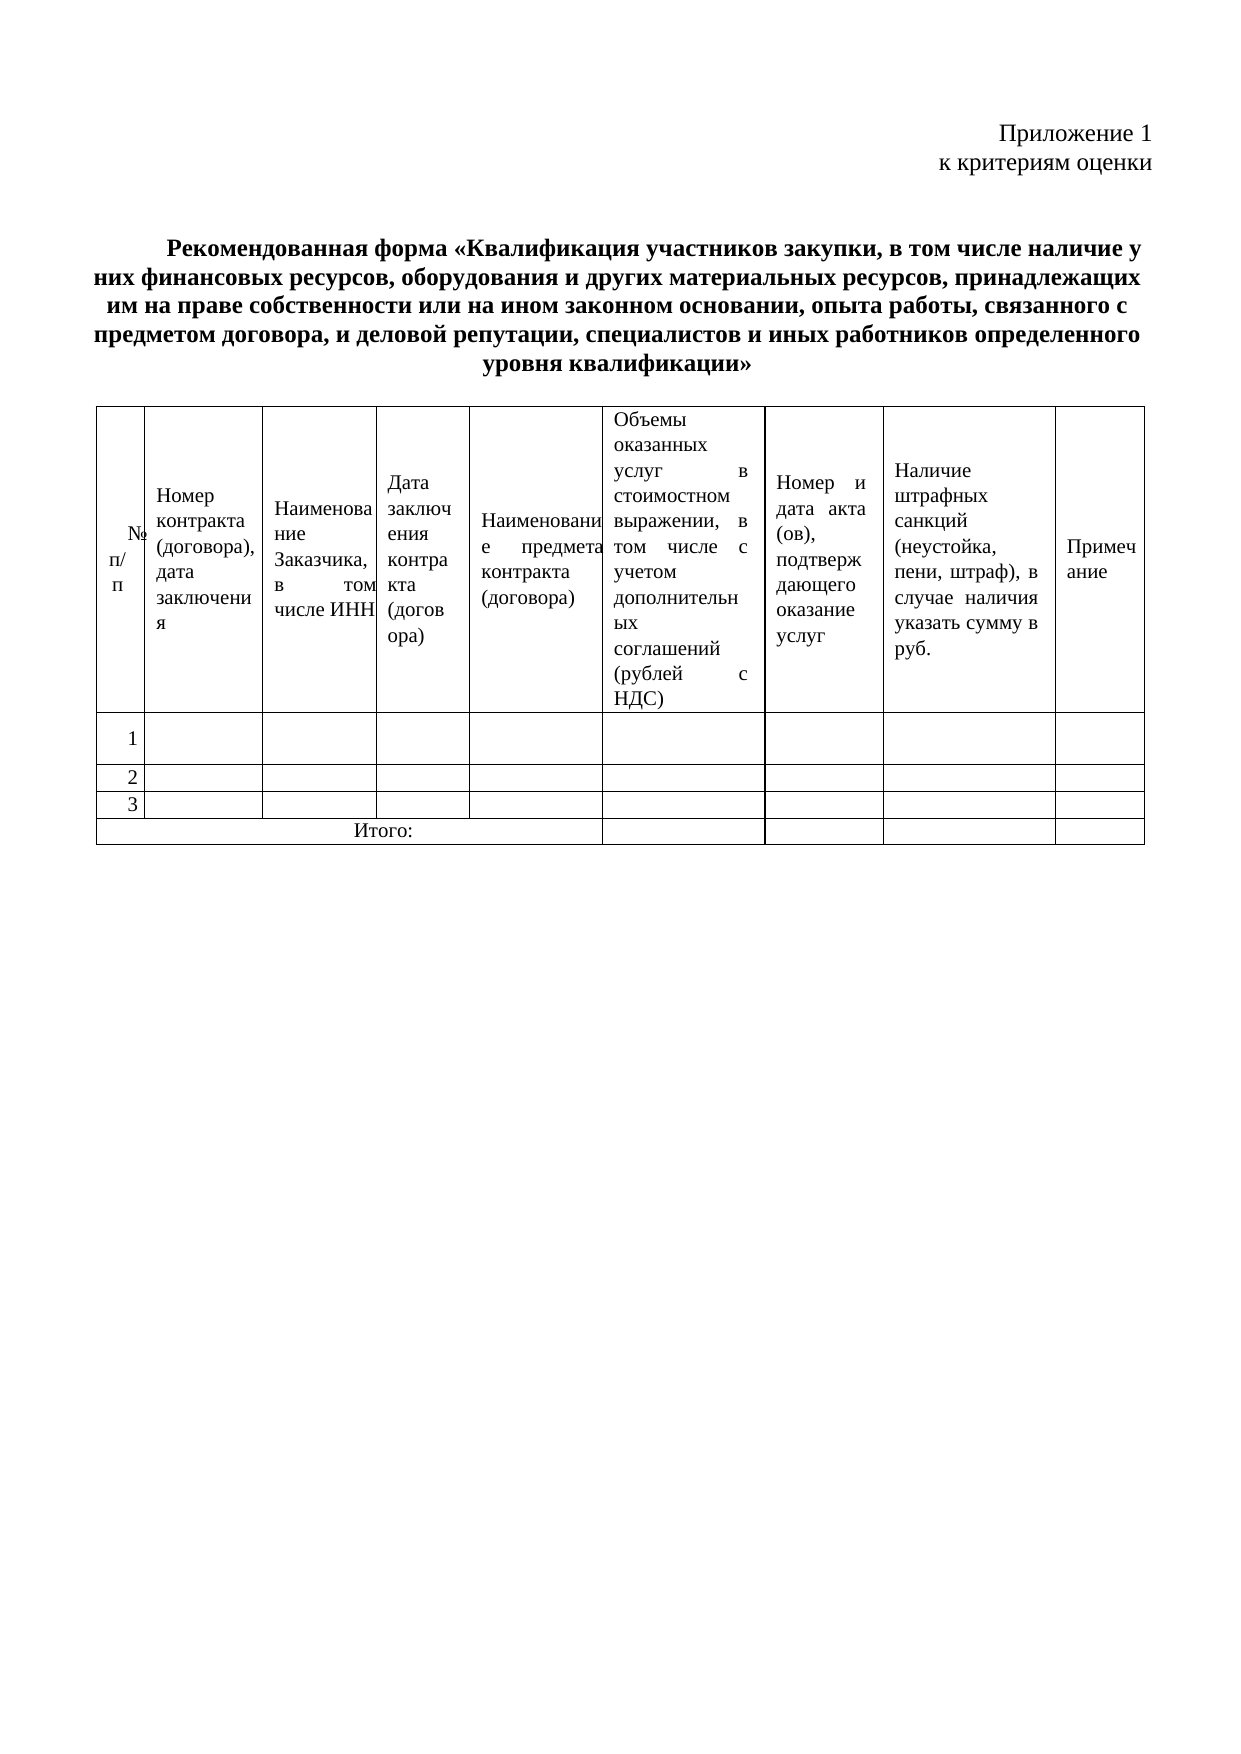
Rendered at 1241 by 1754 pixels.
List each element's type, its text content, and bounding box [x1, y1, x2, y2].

text к критериям оценки [89, 147, 1152, 176]
table_cell [603, 792, 764, 817]
table_cell [766, 792, 883, 817]
table_header №п/п [97, 407, 144, 712]
table_header Номер контракта (договора), дата заключения [145, 407, 262, 712]
table_cell [470, 713, 602, 764]
table_cell [263, 765, 376, 791]
table_cell [884, 713, 1055, 764]
text Рекомендованная форма «Квалификация участников закупки, в том числе наличие у них финансовых ресурсов, оборудования и других материальных ресурсов, принадлежащих им на праве собственности или на ином законном основании, опыта работы, связанного с предметом договора, и деловой репутации, специалистов и иных работников определенного уровня квалификации» [89, 233, 1146, 377]
table_cell [263, 713, 376, 764]
table_cell [377, 765, 469, 791]
table_header Объемы оказанных услуг в стоимостном выражении, в том числе с учетом дополнительных соглашений (рублей с НДС) [603, 407, 764, 712]
table_cell [603, 713, 764, 764]
table_cell [766, 819, 883, 844]
table_header Номер и дата акта (ов), подтверждающего оказание услуг [766, 407, 883, 712]
table_cell [603, 765, 764, 791]
table_header Примечание [1056, 407, 1144, 712]
table_cell [884, 765, 1055, 791]
table_cell [1056, 819, 1144, 844]
table_cell [1056, 765, 1144, 791]
text Приложение 1 [89, 118, 1152, 147]
table_cell [145, 792, 262, 817]
table_cell [766, 765, 883, 791]
table_cell [884, 819, 1055, 844]
table_cell [377, 792, 469, 817]
table_cell 2 [97, 765, 144, 791]
table_cell [1056, 792, 1144, 817]
table_cell [603, 819, 764, 844]
table_cell [145, 765, 262, 791]
table_cell [263, 792, 376, 817]
table_cell Итого: [97, 819, 602, 844]
table_header Наименование Заказчика, в том числе ИНН [263, 407, 376, 712]
table_cell [470, 765, 602, 791]
table_cell [145, 713, 262, 764]
table_cell [470, 792, 602, 817]
table_cell [377, 713, 469, 764]
table_header Дата заключения контракта (договора) [377, 407, 469, 712]
table_cell [884, 792, 1055, 817]
table_cell 1 [97, 713, 144, 764]
table_cell [1056, 713, 1144, 764]
table_cell 3 [97, 792, 144, 817]
table_header Наличие штрафных санкций (неустойка, пени, штраф), в случае наличия указать сумму в руб. [884, 407, 1055, 712]
table_cell [766, 713, 883, 764]
table_header Наименование предмета контракта (договора) [470, 407, 602, 712]
